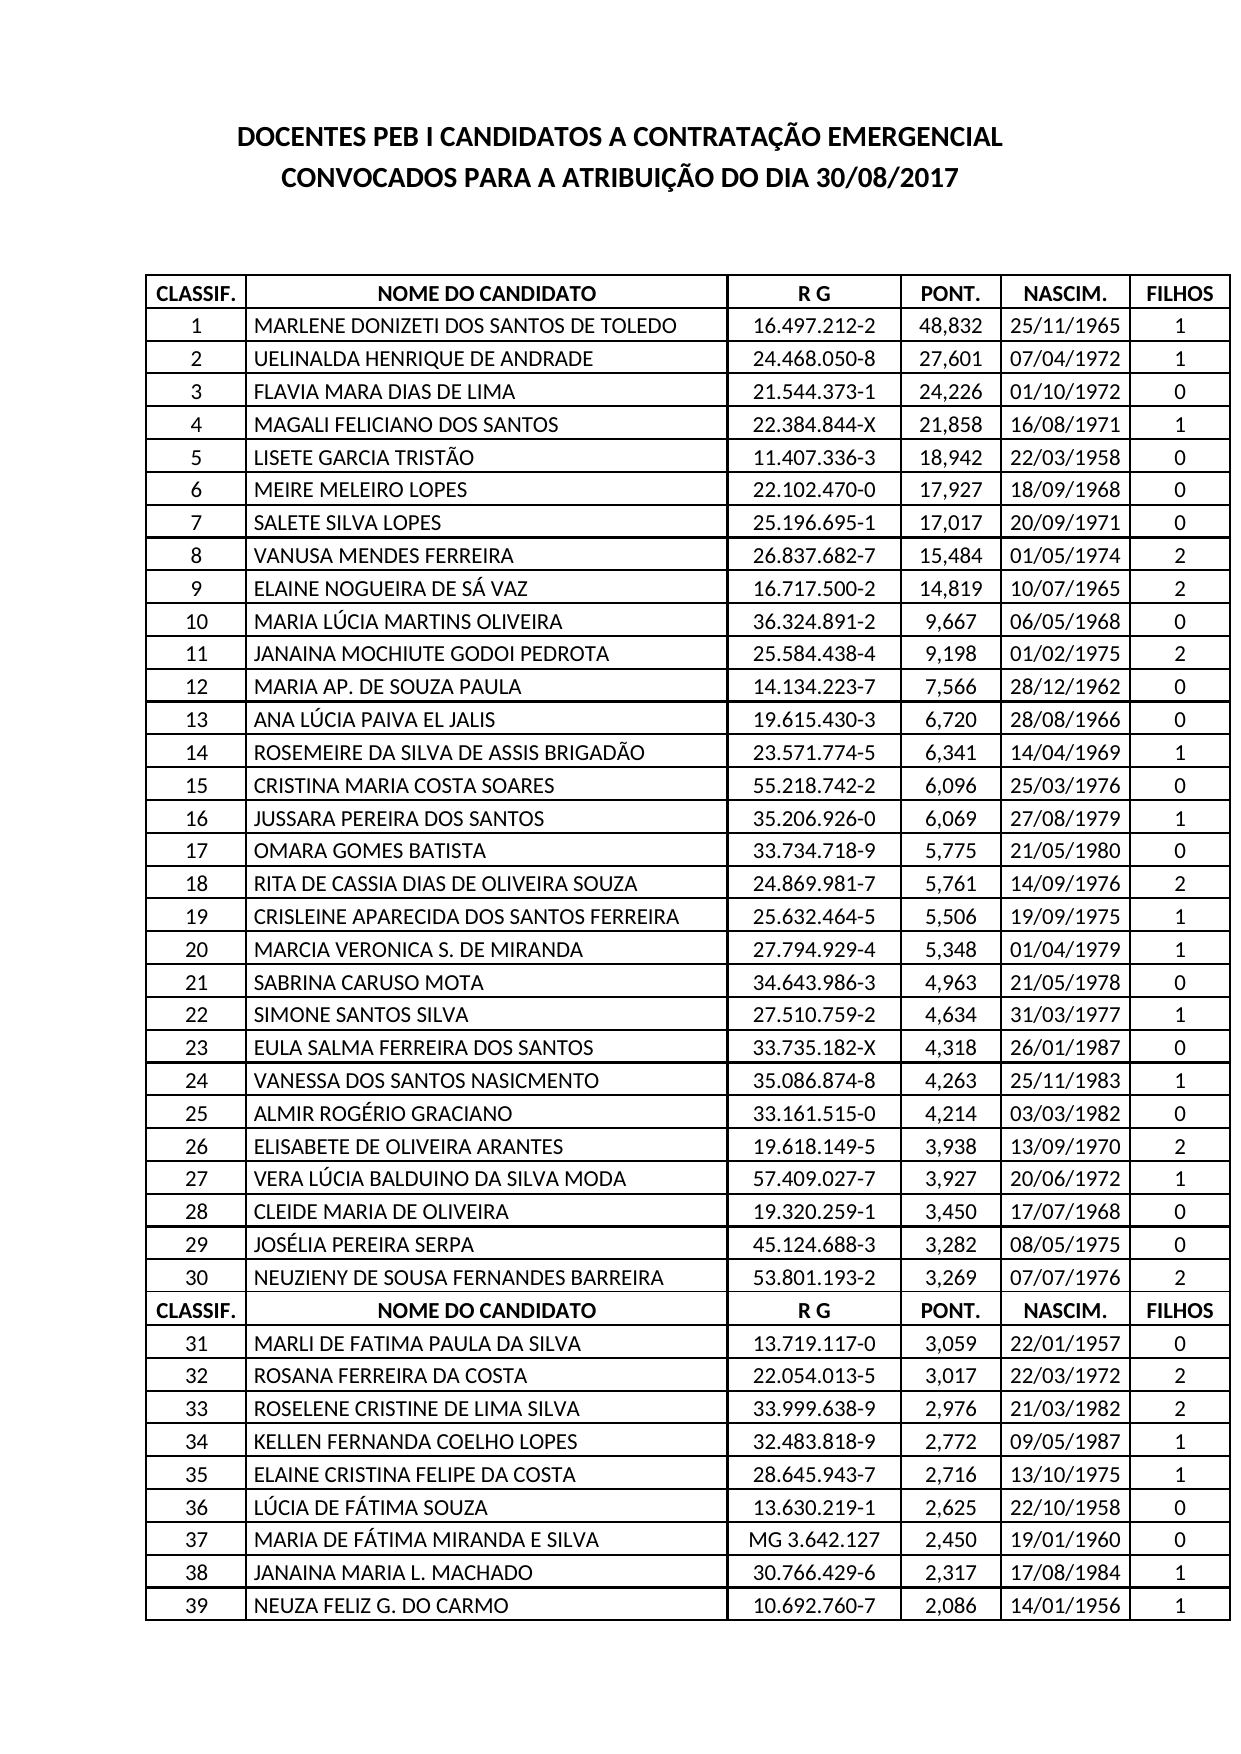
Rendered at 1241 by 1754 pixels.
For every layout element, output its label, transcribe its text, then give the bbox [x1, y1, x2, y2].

table_cell 55.218.742-2 [729, 768, 900, 799]
table_cell 2 [1131, 1260, 1229, 1291]
table_cell 6,341 [902, 735, 1000, 766]
table_cell 6,720 [902, 703, 1000, 733]
table_cell 19/01/1960 [1002, 1523, 1129, 1553]
table_cell 19/09/1975 [1002, 899, 1129, 930]
table_cell 33.735.182-X [729, 1031, 900, 1061]
table_cell 19.320.259-1 [729, 1195, 900, 1225]
table_cell 35.086.874-8 [729, 1064, 900, 1094]
table_cell 4,634 [902, 998, 1000, 1028]
table_cell 4,318 [902, 1031, 1000, 1061]
table_cell 38 [147, 1556, 245, 1586]
table_cell 1 [1131, 899, 1229, 930]
table_cell JANAINA MOCHIUTE GODOI PEDROTA [247, 637, 726, 668]
table_cell 21/05/1978 [1002, 965, 1129, 996]
table_cell MARIA LÚCIA MARTINS OLIVEIRA [247, 604, 726, 635]
table_cell 3,269 [902, 1260, 1000, 1291]
table_cell 33.999.638-9 [729, 1392, 900, 1422]
table_cell MARIA DE FÁTIMA MIRANDA E SILVA [247, 1523, 726, 1553]
table_cell MARLI DE FATIMA PAULA DA SILVA [247, 1326, 726, 1357]
table_cell 35.206.926-0 [729, 801, 900, 832]
table_cell RITA DE CASSIA DIAS DE OLIVEIRA SOUZA [247, 867, 726, 897]
table_cell 10 [147, 604, 245, 635]
table_cell 33.734.718-9 [729, 834, 900, 864]
table_cell VERA LÚCIA BALDUINO DA SILVA MODA [247, 1162, 726, 1193]
table_cell 22.102.470-0 [729, 473, 900, 503]
table_header CLASSIF. [147, 276, 245, 307]
table_cell 1 [1131, 407, 1229, 438]
table_cell 28.645.943-7 [729, 1457, 900, 1488]
table_cell 27.794.929-4 [729, 932, 900, 963]
table_cell 1 [1131, 932, 1229, 963]
table_cell LÚCIA DE FÁTIMA SOUZA [247, 1490, 726, 1521]
table_cell 5,775 [902, 834, 1000, 864]
table_cell 25.196.695-1 [729, 506, 900, 536]
table_cell 22/10/1958 [1002, 1490, 1129, 1521]
table_cell 1 [1131, 735, 1229, 766]
table_cell 14,819 [902, 571, 1000, 602]
table_cell 0 [1131, 506, 1229, 536]
table_cell 17/08/1984 [1002, 1556, 1129, 1586]
table_cell CLEIDE MARIA DE OLIVEIRA [247, 1195, 726, 1225]
table_cell 36 [147, 1490, 245, 1521]
table_cell 2,450 [902, 1523, 1000, 1553]
table_cell 10/07/1965 [1002, 571, 1129, 602]
table_cell ROSANA FERREIRA DA COSTA [247, 1359, 726, 1389]
table_cell 3,938 [902, 1129, 1000, 1160]
table_cell 1 [1131, 1589, 1229, 1619]
table_cell 53.801.193-2 [729, 1260, 900, 1291]
table_cell 15,484 [902, 539, 1000, 569]
table_cell 9,198 [902, 637, 1000, 668]
text DOCENTES PEB I CANDIDATOS A CONTRATAÇÃO EMERGENCIAL CONVOCADOS PARA A ATRIBUIÇÃO DO DIA 30/08/2017 [148, 118, 1092, 195]
table_cell LISETE GARCIA TRISTÃO [247, 440, 726, 471]
table_cell NEUZA FELIZ G. DO CARMO [247, 1589, 726, 1619]
table_cell 0 [1131, 1228, 1229, 1258]
table_cell 27/08/1979 [1002, 801, 1129, 832]
table_cell 14/04/1969 [1002, 735, 1129, 766]
table_cell NASCIM. [1002, 1292, 1129, 1324]
table_cell PONT. [902, 1292, 1000, 1324]
table_cell 1 [1131, 309, 1229, 339]
table_cell 22/01/1957 [1002, 1326, 1129, 1357]
table_cell ELAINE NOGUEIRA DE SÁ VAZ [247, 571, 726, 602]
table_cell 07/07/1976 [1002, 1260, 1129, 1291]
table_cell 07/04/1972 [1002, 342, 1129, 372]
table_cell 18 [147, 867, 245, 897]
table_cell 13.630.219-1 [729, 1490, 900, 1521]
table_cell 23 [147, 1031, 245, 1061]
table_cell 11.407.336-3 [729, 440, 900, 471]
table_cell 16.717.500-2 [729, 571, 900, 602]
table_cell 4,963 [902, 965, 1000, 996]
table_cell ROSELENE CRISTINE DE LIMA SILVA [247, 1392, 726, 1422]
table_cell 14/01/1956 [1002, 1589, 1129, 1619]
table_cell 19.615.430-3 [729, 703, 900, 733]
table_cell 0 [1131, 1326, 1229, 1357]
table_cell 20 [147, 932, 245, 963]
table_cell SALETE SILVA LOPES [247, 506, 726, 536]
table_cell 18/09/1968 [1002, 473, 1129, 503]
table_cell 31 [147, 1326, 245, 1357]
table_header PONT. [902, 276, 1000, 307]
table_cell 33.161.515-0 [729, 1096, 900, 1127]
table_cell 3,059 [902, 1326, 1000, 1357]
table_cell 0 [1131, 703, 1229, 733]
table_cell 39 [147, 1589, 245, 1619]
table_cell 4 [147, 407, 245, 438]
table_cell 01/10/1972 [1002, 374, 1129, 405]
table_cell EULA SALMA FERREIRA DOS SANTOS [247, 1031, 726, 1061]
table_cell 25/03/1976 [1002, 768, 1129, 799]
table_header NASCIM. [1002, 276, 1129, 307]
table_cell 0 [1131, 768, 1229, 799]
table_cell 21.544.373-1 [729, 374, 900, 405]
table_cell 17/07/1968 [1002, 1195, 1129, 1225]
table_cell 5,348 [902, 932, 1000, 963]
table_cell 13.719.117-0 [729, 1326, 900, 1357]
table_cell 26.837.682-7 [729, 539, 900, 569]
table_cell 01/02/1975 [1002, 637, 1129, 668]
table_cell ELISABETE DE OLIVEIRA ARANTES [247, 1129, 726, 1160]
table_cell 3,927 [902, 1162, 1000, 1193]
table_cell 01/04/1979 [1002, 932, 1129, 963]
table_cell 0 [1131, 1096, 1229, 1127]
table_cell 0 [1131, 473, 1229, 503]
table_cell MG 3.642.127 [729, 1523, 900, 1553]
table_cell 13/10/1975 [1002, 1457, 1129, 1488]
table_cell JOSÉLIA PEREIRA SERPA [247, 1228, 726, 1258]
table_cell 21/05/1980 [1002, 834, 1129, 864]
table_cell 28/12/1962 [1002, 670, 1129, 700]
table_cell MARCIA VERONICA S. DE MIRANDA [247, 932, 726, 963]
table_cell 48,832 [902, 309, 1000, 339]
table_cell 5,506 [902, 899, 1000, 930]
table_cell 1 [1131, 1064, 1229, 1094]
table_cell SIMONE SANTOS SILVA [247, 998, 726, 1028]
table_cell CRISLEINE APARECIDA DOS SANTOS FERREIRA [247, 899, 726, 930]
table_cell CRISTINA MARIA COSTA SOARES [247, 768, 726, 799]
table_cell 21 [147, 965, 245, 996]
table_cell 14/09/1976 [1002, 867, 1129, 897]
table_cell 22/03/1972 [1002, 1359, 1129, 1389]
table_cell 9 [147, 571, 245, 602]
table_cell 4,263 [902, 1064, 1000, 1094]
table_cell CLASSIF. [147, 1292, 245, 1324]
table_cell SABRINA CARUSO MOTA [247, 965, 726, 996]
table_cell 0 [1131, 1031, 1229, 1061]
table_cell 57.409.027-7 [729, 1162, 900, 1193]
table_cell 2 [1131, 867, 1229, 897]
table_cell 15 [147, 768, 245, 799]
table_cell 2 [147, 342, 245, 372]
table_cell 1 [1131, 342, 1229, 372]
table_cell 2,716 [902, 1457, 1000, 1488]
table_cell 0 [1131, 604, 1229, 635]
table_cell 5,761 [902, 867, 1000, 897]
table_cell 11 [147, 637, 245, 668]
table_cell 26/01/1987 [1002, 1031, 1129, 1061]
table_cell 16.497.212-2 [729, 309, 900, 339]
table_cell FLAVIA MARA DIAS DE LIMA [247, 374, 726, 405]
table_cell 12 [147, 670, 245, 700]
table_cell 22 [147, 998, 245, 1028]
table_cell 7,566 [902, 670, 1000, 700]
table_cell 2 [1131, 1392, 1229, 1422]
table_cell 1 [1131, 1162, 1229, 1193]
table_cell 16 [147, 801, 245, 832]
table_cell ROSEMEIRE DA SILVA DE ASSIS BRIGADÃO [247, 735, 726, 766]
table_cell 2 [1131, 1129, 1229, 1160]
table_cell 33 [147, 1392, 245, 1422]
table_cell 19 [147, 899, 245, 930]
table_cell 2,086 [902, 1589, 1000, 1619]
table_cell ALMIR ROGÉRIO GRACIANO [247, 1096, 726, 1127]
table_cell 2 [1131, 539, 1229, 569]
table_cell 17,017 [902, 506, 1000, 536]
table_cell 2,625 [902, 1490, 1000, 1521]
table_cell 2,976 [902, 1392, 1000, 1422]
table_header NOME DO CANDIDATO [247, 276, 726, 307]
table_header FILHOS [1131, 276, 1229, 307]
table_cell 2 [1131, 1359, 1229, 1389]
table_cell 34.643.986-3 [729, 965, 900, 996]
table_cell 3,017 [902, 1359, 1000, 1389]
table_cell UELINALDA HENRIQUE DE ANDRADE [247, 342, 726, 372]
table_cell 22.054.013-5 [729, 1359, 900, 1389]
table_cell 17 [147, 834, 245, 864]
table_cell 13 [147, 703, 245, 733]
table_cell 27 [147, 1162, 245, 1193]
table_cell R G [729, 1292, 900, 1324]
table_cell 25/11/1983 [1002, 1064, 1129, 1094]
table_cell 30 [147, 1260, 245, 1291]
table_cell 25/11/1965 [1002, 309, 1129, 339]
table_cell 21/03/1982 [1002, 1392, 1129, 1422]
table_cell 3,450 [902, 1195, 1000, 1225]
table_cell 20/06/1972 [1002, 1162, 1129, 1193]
table_cell 2 [1131, 571, 1229, 602]
table_cell 1 [147, 309, 245, 339]
table_cell 24.468.050-8 [729, 342, 900, 372]
table_cell 25 [147, 1096, 245, 1127]
table_cell 14 [147, 735, 245, 766]
table_cell 0 [1131, 1523, 1229, 1553]
table_cell 24,226 [902, 374, 1000, 405]
table_cell 1 [1131, 1457, 1229, 1488]
table_cell 0 [1131, 1195, 1229, 1225]
table_cell 1 [1131, 801, 1229, 832]
table_cell 3 [147, 374, 245, 405]
table_cell 0 [1131, 440, 1229, 471]
table_cell JUSSARA PEREIRA DOS SANTOS [247, 801, 726, 832]
table_cell OMARA GOMES BATISTA [247, 834, 726, 864]
table_cell 9,667 [902, 604, 1000, 635]
table_cell 19.618.149-5 [729, 1129, 900, 1160]
table_cell 3,282 [902, 1228, 1000, 1258]
table_cell ELAINE CRISTINA FELIPE DA COSTA [247, 1457, 726, 1488]
table_cell 23.571.774-5 [729, 735, 900, 766]
table_cell 08/05/1975 [1002, 1228, 1129, 1258]
table_cell 24 [147, 1064, 245, 1094]
table_cell 0 [1131, 374, 1229, 405]
table_cell MARLENE DONIZETI DOS SANTOS DE TOLEDO [247, 309, 726, 339]
table_cell VANUSA MENDES FERREIRA [247, 539, 726, 569]
table_cell ANA LÚCIA PAIVA EL JALIS [247, 703, 726, 733]
table_cell 22.384.844-X [729, 407, 900, 438]
table_cell 45.124.688-3 [729, 1228, 900, 1258]
table_cell 27,601 [902, 342, 1000, 372]
table_cell NEUZIENY DE SOUSA FERNANDES BARREIRA [247, 1260, 726, 1291]
table_cell 35 [147, 1457, 245, 1488]
table_cell JANAINA MARIA L. MACHADO [247, 1556, 726, 1586]
table_cell 32 [147, 1359, 245, 1389]
table_cell 22/03/1958 [1002, 440, 1129, 471]
table_cell 21,858 [902, 407, 1000, 438]
table_cell 10.692.760-7 [729, 1589, 900, 1619]
table_cell 30.766.429-6 [729, 1556, 900, 1586]
table_cell 20/09/1971 [1002, 506, 1129, 536]
table_cell 1 [1131, 1556, 1229, 1586]
table_cell 6 [147, 473, 245, 503]
table_cell 2,317 [902, 1556, 1000, 1586]
table_cell 28 [147, 1195, 245, 1225]
table_cell 03/03/1982 [1002, 1096, 1129, 1127]
table_cell KELLEN FERNANDA COELHO LOPES [247, 1424, 726, 1455]
table_cell 14.134.223-7 [729, 670, 900, 700]
table_cell 31/03/1977 [1002, 998, 1129, 1028]
table_cell 5 [147, 440, 245, 471]
table_cell 0 [1131, 670, 1229, 700]
table_cell 0 [1131, 965, 1229, 996]
table_cell 25.584.438-4 [729, 637, 900, 668]
table_cell 6,069 [902, 801, 1000, 832]
table_cell 0 [1131, 834, 1229, 864]
table_cell 37 [147, 1523, 245, 1553]
table_cell 25.632.464-5 [729, 899, 900, 930]
table_cell 2,772 [902, 1424, 1000, 1455]
table_cell 1 [1131, 998, 1229, 1028]
table_cell 28/08/1966 [1002, 703, 1129, 733]
table_cell 36.324.891-2 [729, 604, 900, 635]
table_cell 01/05/1974 [1002, 539, 1129, 569]
table_cell 24.869.981-7 [729, 867, 900, 897]
table_cell MARIA AP. DE SOUZA PAULA [247, 670, 726, 700]
table_cell MAGALI FELICIANO DOS SANTOS [247, 407, 726, 438]
table_cell 0 [1131, 1490, 1229, 1521]
table_cell 6,096 [902, 768, 1000, 799]
table_cell 4,214 [902, 1096, 1000, 1127]
table_cell 26 [147, 1129, 245, 1160]
table_cell 34 [147, 1424, 245, 1455]
table_cell 06/05/1968 [1002, 604, 1129, 635]
table_cell 7 [147, 506, 245, 536]
table_cell 29 [147, 1228, 245, 1258]
table_cell NOME DO CANDIDATO [247, 1292, 726, 1324]
table_cell 16/08/1971 [1002, 407, 1129, 438]
table_cell 09/05/1987 [1002, 1424, 1129, 1455]
table_cell MEIRE MELEIRO LOPES [247, 473, 726, 503]
table_cell VANESSA DOS SANTOS NASICMENTO [247, 1064, 726, 1094]
table_cell FILHOS [1131, 1292, 1229, 1324]
table_cell 8 [147, 539, 245, 569]
table_cell 13/09/1970 [1002, 1129, 1129, 1160]
table_cell 27.510.759-2 [729, 998, 900, 1028]
table_cell 2 [1131, 637, 1229, 668]
table_cell 32.483.818-9 [729, 1424, 900, 1455]
table_header R G [729, 276, 900, 307]
table_cell 17,927 [902, 473, 1000, 503]
table_cell 18,942 [902, 440, 1000, 471]
table_cell 1 [1131, 1424, 1229, 1455]
